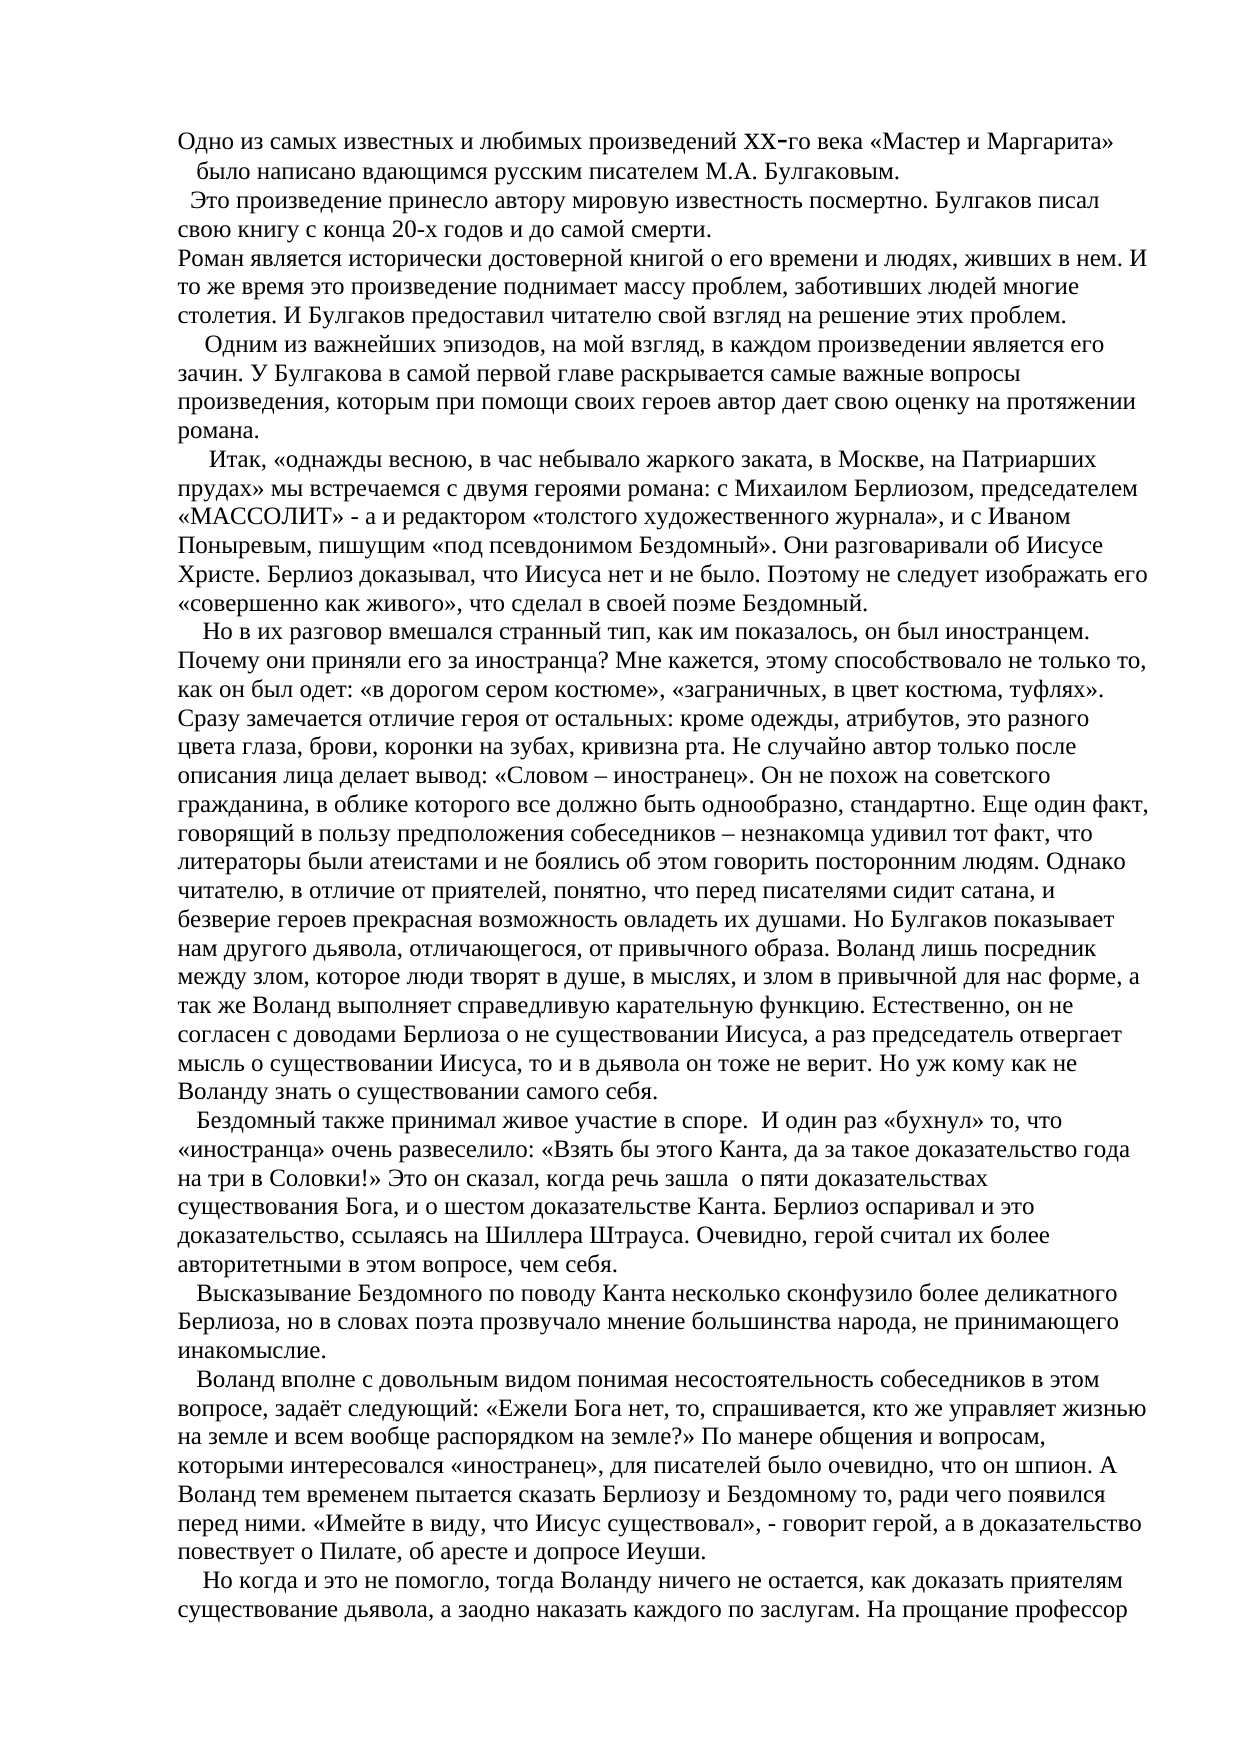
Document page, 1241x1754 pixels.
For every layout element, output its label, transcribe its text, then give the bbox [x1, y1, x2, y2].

text Это произведение принесло автору мировую известность посмертно. Булгаков писал свою книгу с конца 20-х годов и до самой смерти. [177, 185, 1152, 243]
text Но в их разговор вмешался странный тип, как им показалось, он был иностранцем. Почему они приняли его за иностранца? Мне кажется, этому способствовало не только то, как он был одет: «в дорогом сером костюме», «заграничных, в цвет костюма, туфлях». Сразу замечается отличие героя от остальных: кроме одежды, атрибутов, это разного цвета глаза, брови, коронки на зубах, кривизна рта. Не случайно автор только после описания лица делает вывод: «Словом – иностранец». Он не похож на советского гражданина, в облике которого все должно быть однообразно, стандартно. Еще один факт, говорящий в пользу предположения собеседников – незнакомца удивил тот факт, что литераторы были атеистами и не боялись об этом говорить посторонним людям. Однако читателю, в отличие от приятелей, понятно, что перед писателями сидит сатана, и безверие героев прекрасная возможность овладеть их душами. Но Булгаков показывает нам другого дьявола, отличающегося, от привычного образа. Воланд лишь посредник между злом, которое люди творят в душе, в мыслях, и злом в привычной для нас форме, а так же Воланд выполняет справедливую карательную функцию. Естественно, он не согласен с доводами Берлиоза о не существовании Иисуса, а раз председатель отвергает мысль о существовании Иисуса, то и в дьявола он тоже не верит. Но уж кому как не Воланду знать о существовании самого себя. [177, 616, 1152, 1105]
text Одним из важнейших эпизодов, на мой взгляд, в каждом произведении является его зачин. У Булгакова в самой первой главе раскрывается самые важные вопросы произведения, которым при помощи своих героев автор дает свою оценку на протяжении романа. [177, 329, 1152, 444]
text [177, 1565, 1152, 1623]
text Высказывание Бездомного по поводу Канта несколько сконфузило более деликатного Берлиоза, но в словах поэта прозвучало мнение большинства народа, не принимающего инакомыслие. [177, 1278, 1152, 1364]
text Роман является исторически достоверной книгой о его времени и людях, живших в нем. И то же время это произведение поднимает массу проблем, заботивших людей многие столетия. И Булгаков предоставил читателю свой взгляд на решение этих проблем. [177, 243, 1152, 329]
text Одно из самых известных и любимых произведений xx-го века «Мастер и Маргарита» было написано вдающимся русским писателем М.А. Булгаковым. [177, 118, 1152, 185]
text Итак, «однажды весною, в час небывало жаркого заката, в Москве, на Патриарших прудах» мы встречаемся с двумя героями романа: с Михаилом Берлиозом, председателем «МАССОЛИТ» - а и редактором «толстого художественного журнала», и с Иваном Поныревым, пишущим «под псевдонимом Бездомный». Они разговаривали об Иисусе Христе. Берлиоз доказывал, что Иисуса нет и не было. Поэтому не следует изображать его «совершенно как живого», что сделал в своей поэме Бездомный. [177, 444, 1152, 616]
text Воланд вполне с довольным видом понимая несостоятельность собеседников в этом вопросе, задаёт следующий: «Ежели Бога нет, то, спрашивается, кто же управляет жизнью на земле и всем вообще распорядком на земле?» По манере общения и вопросам, которыми интересовался «иностранец», для писателей было очевидно, что он шпион. А Воланд тем временем пытается сказать Берлиозу и Бездомному то, ради чего появился перед ними. «Имейте в виду, что Иисус существовал», - говорит герой, а в доказательство повествует о Пилате, об аресте и допросе Иеуши. [177, 1364, 1152, 1565]
text Бездомный также принимал живое участие в споре. И один раз «бухнул» то, что «иностранца» очень развеселило: «Взять бы этого Канта, да за такое доказательство года на три в Соловки!» Это он сказал, когда речь зашла о пяти доказательствах существования Бога, и о шестом доказательстве Канта. Берлиоз оспаривал и это доказательство, ссылаясь на Шиллера Штрауса. Очевидно, герой считал их более авторитетными в этом вопросе, чем себя. [177, 1105, 1152, 1278]
